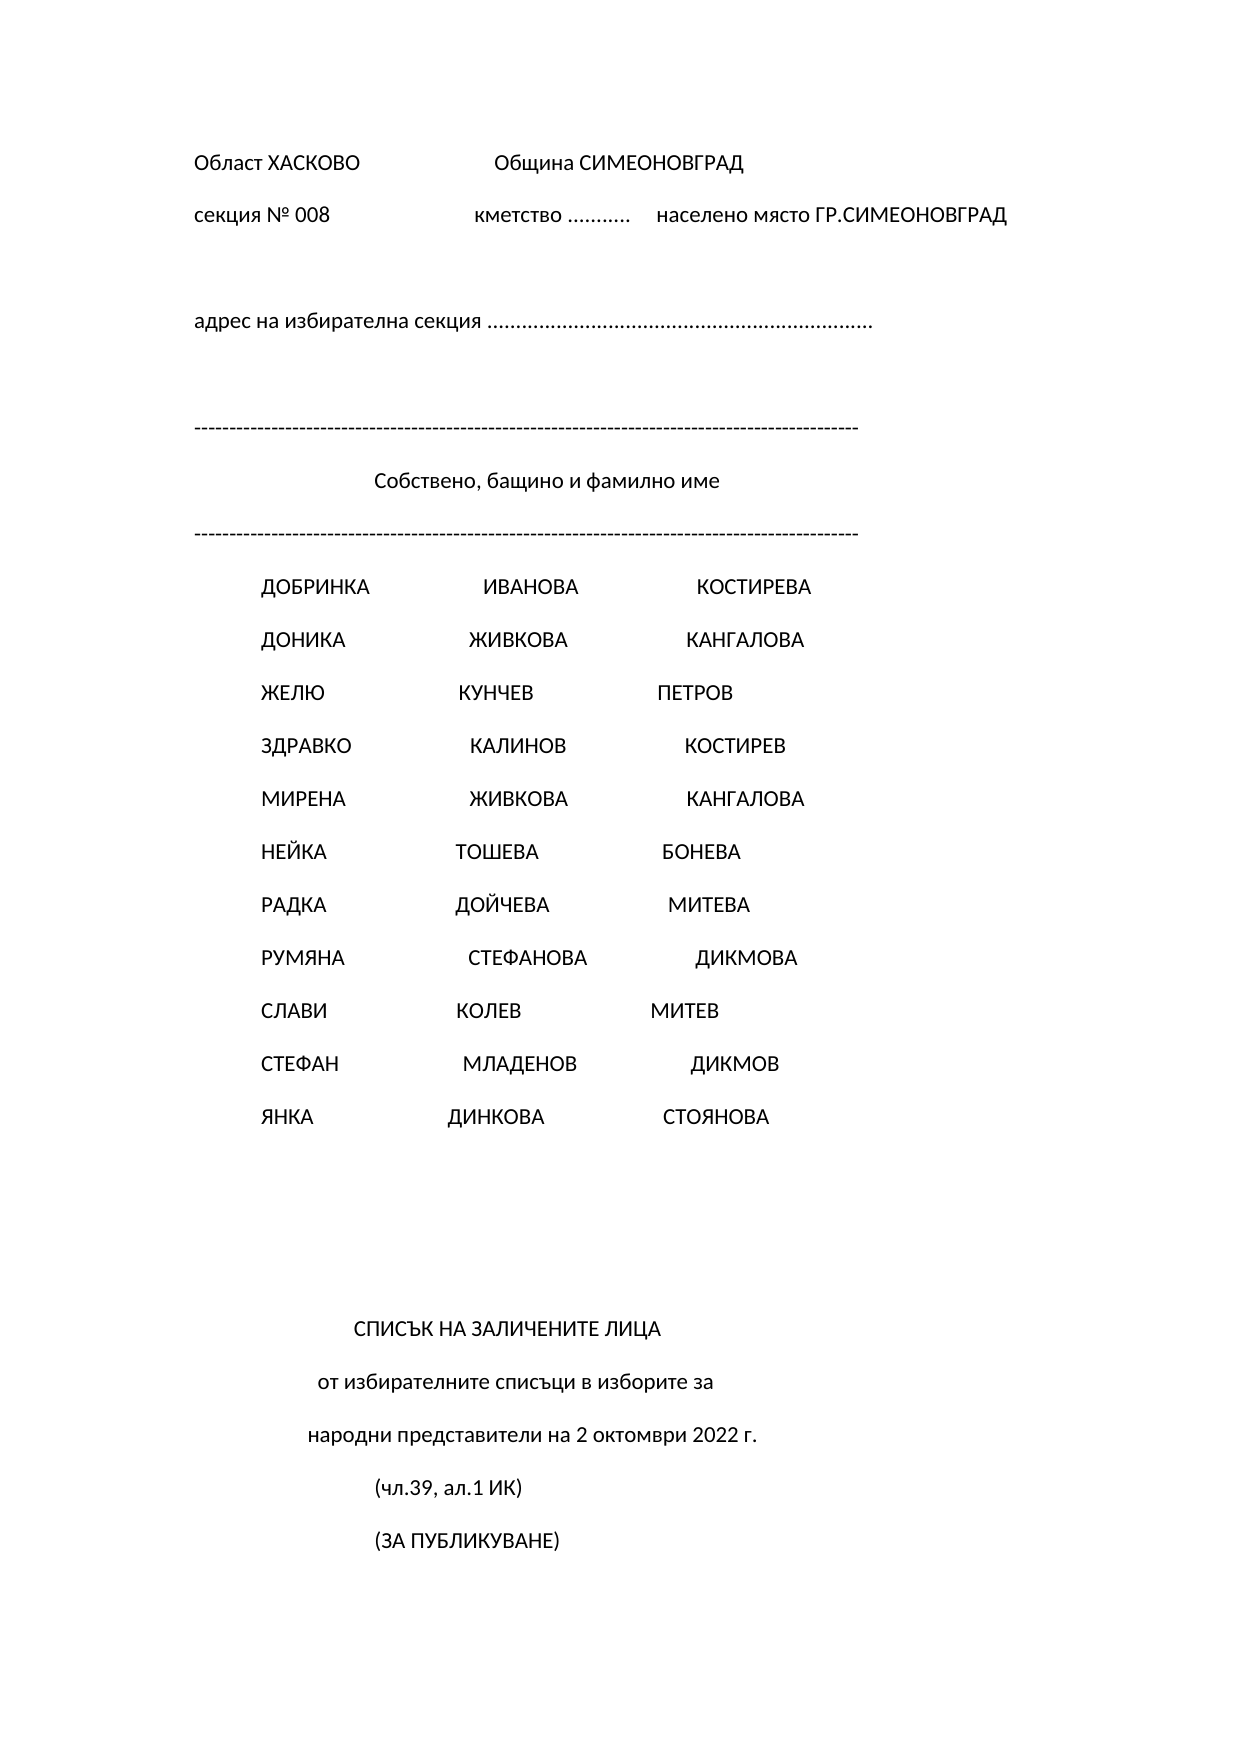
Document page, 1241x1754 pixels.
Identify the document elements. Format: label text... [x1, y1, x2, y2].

text ----------------------------------------------------------------------------------------------- [148, 519, 1093, 547]
text НЕЙКА ТОШЕВА БОНЕВА [148, 837, 1093, 865]
text СПИСЪК НА ЗАЛИЧЕНИТЕ ЛИЦА [148, 1314, 1093, 1342]
text РАДКА ДОЙЧЕВА МИТЕВА [148, 890, 1093, 918]
text РУМЯНА СТЕФАНОВА ДИКМОВА [148, 943, 1093, 971]
text ЖЕЛЮ КУНЧЕВ ПЕТРОВ [148, 678, 1093, 706]
text (ЗА ПУБЛИКУВАНЕ) [148, 1526, 1093, 1554]
text ЯНКА ДИНКОВА СТОЯНОВА [148, 1102, 1093, 1130]
text ----------------------------------------------------------------------------------------------- [148, 413, 1093, 441]
text СТЕФАН МЛАДЕНОВ ДИКМОВ [148, 1049, 1093, 1077]
text ДОБРИНКА ИВАНОВА КОСТИРЕВА [148, 572, 1093, 600]
text (чл.39, ал.1 ИК) [148, 1473, 1093, 1501]
text ДОНИКА ЖИВКОВА КАНГАЛОВА [148, 625, 1093, 653]
text адрес на избирателна секция ................................................................... [148, 307, 1093, 335]
text секция № 008 кметство ........... населено място ГР.СИМЕОНОВГРАД [148, 201, 1093, 229]
text ЗДРАВКО КАЛИНОВ КОСТИРЕВ [148, 731, 1093, 759]
text народни представители на 2 октомври 2022 г. [148, 1420, 1093, 1448]
text СЛАВИ КОЛЕВ МИТЕВ [148, 996, 1093, 1024]
text МИРЕНА ЖИВКОВА КАНГАЛОВА [148, 784, 1093, 812]
text от избирателните списъци в изборите за [148, 1367, 1093, 1395]
text Област ХАСКОВО Община СИМЕОНОВГРАД [148, 148, 1093, 176]
text Собствено, бащино и фамилно име [148, 466, 1093, 494]
